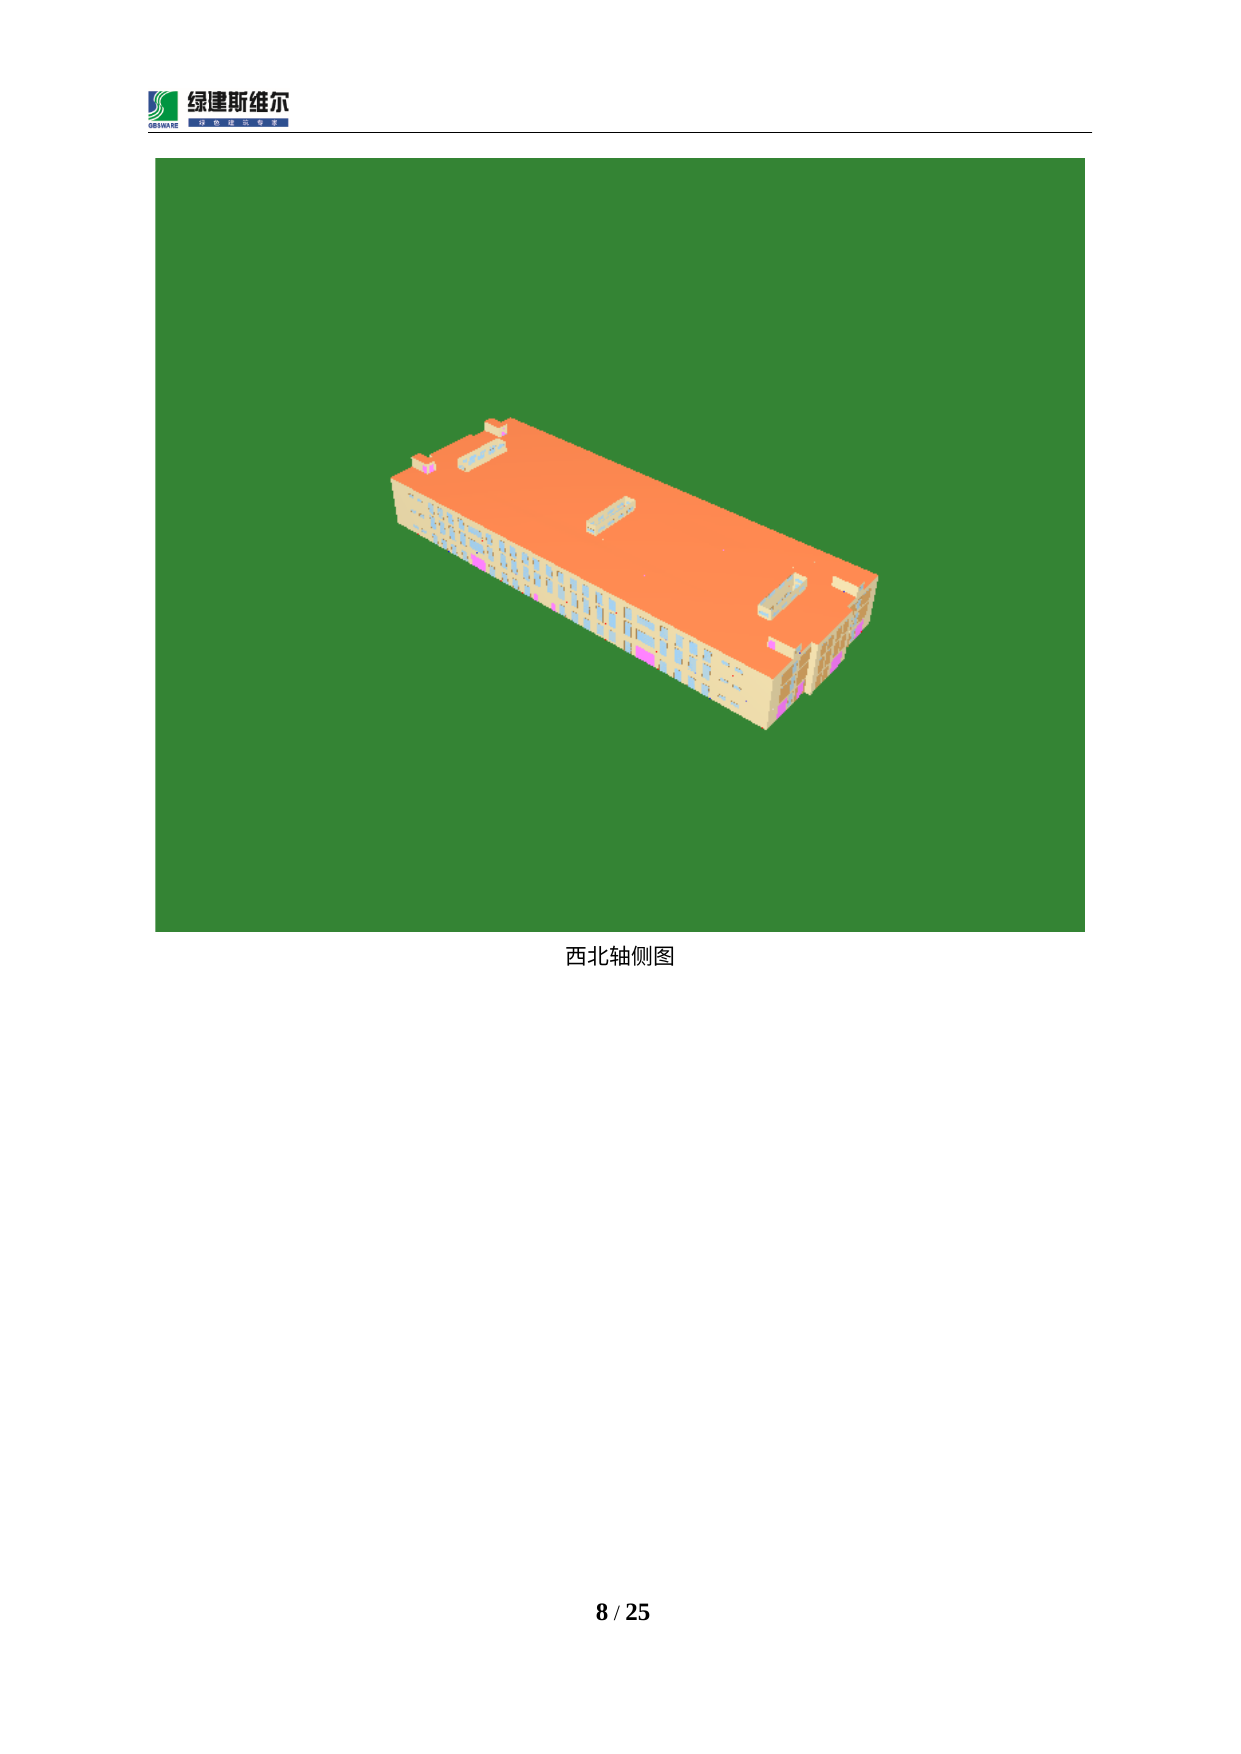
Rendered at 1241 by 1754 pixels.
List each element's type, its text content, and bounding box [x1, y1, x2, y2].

text 西北轴侧图 [148, 938, 1092, 971]
picture [155, 158, 1085, 932]
picture [147, 88, 290, 130]
